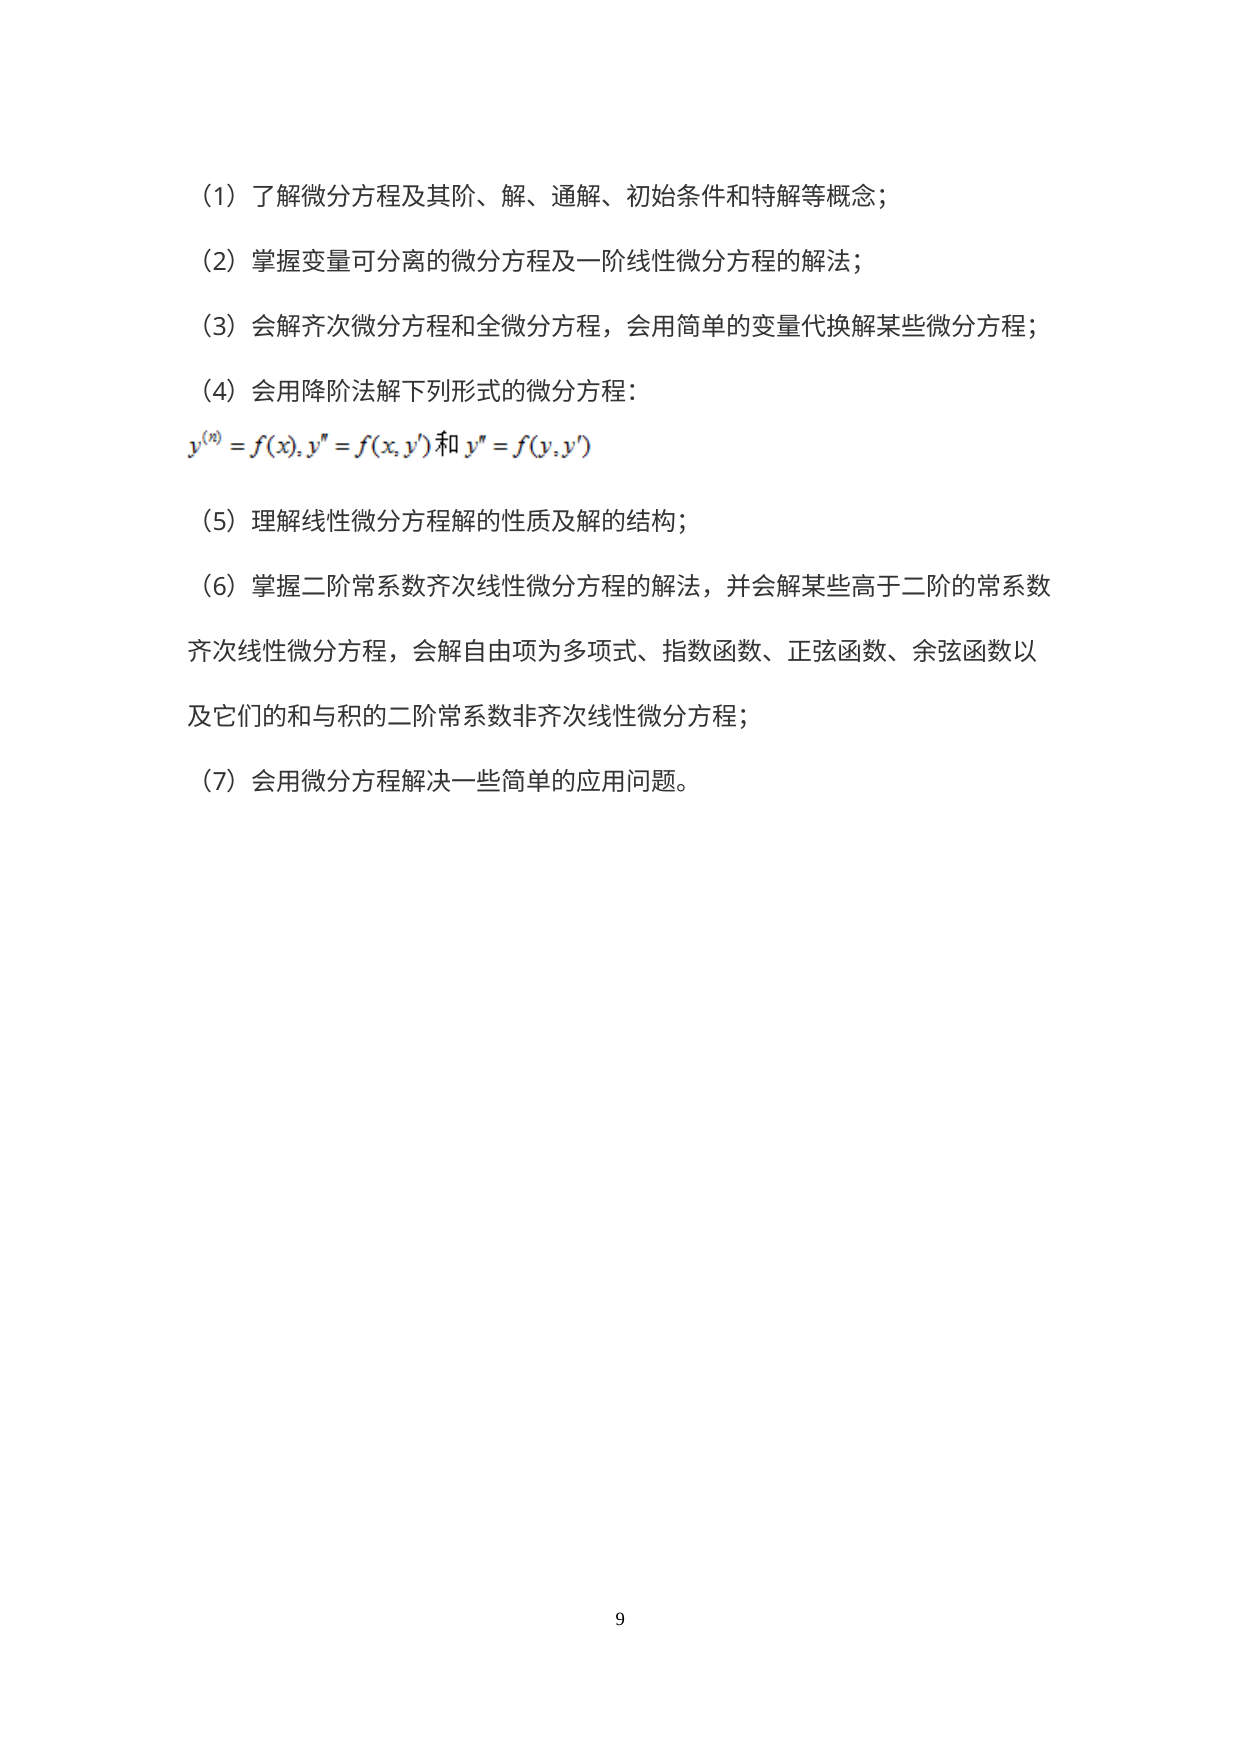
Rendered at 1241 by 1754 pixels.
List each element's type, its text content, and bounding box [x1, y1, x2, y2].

text （6）掌握二阶常系数齐次线性微分方程的解法，并会解某些高于二阶的常系数齐次线性微分方程，会解自由项为多项式、指数函数、正弦函数、余弦函数以及它们的和与积的二阶常系数非齐次线性微分方程； [187, 552, 1053, 747]
text （3）会解齐次微分方程和全微分方程，会用简单的变量代换解某些微分方程； [187, 292, 1053, 357]
text （2）掌握变量可分离的微分方程及一阶线性微分方程的解法； [187, 227, 1053, 292]
text （7）会用微分方程解决一些简单的应用问题。 [187, 747, 1053, 812]
picture [187, 422, 597, 463]
text （1）了解微分方程及其阶、解、通解、初始条件和特解等概念； [187, 162, 1053, 227]
text （4）会用降阶法解下列形式的微分方程： [187, 357, 1053, 487]
text （5）理解线性微分方程解的性质及解的结构； [187, 487, 1053, 552]
